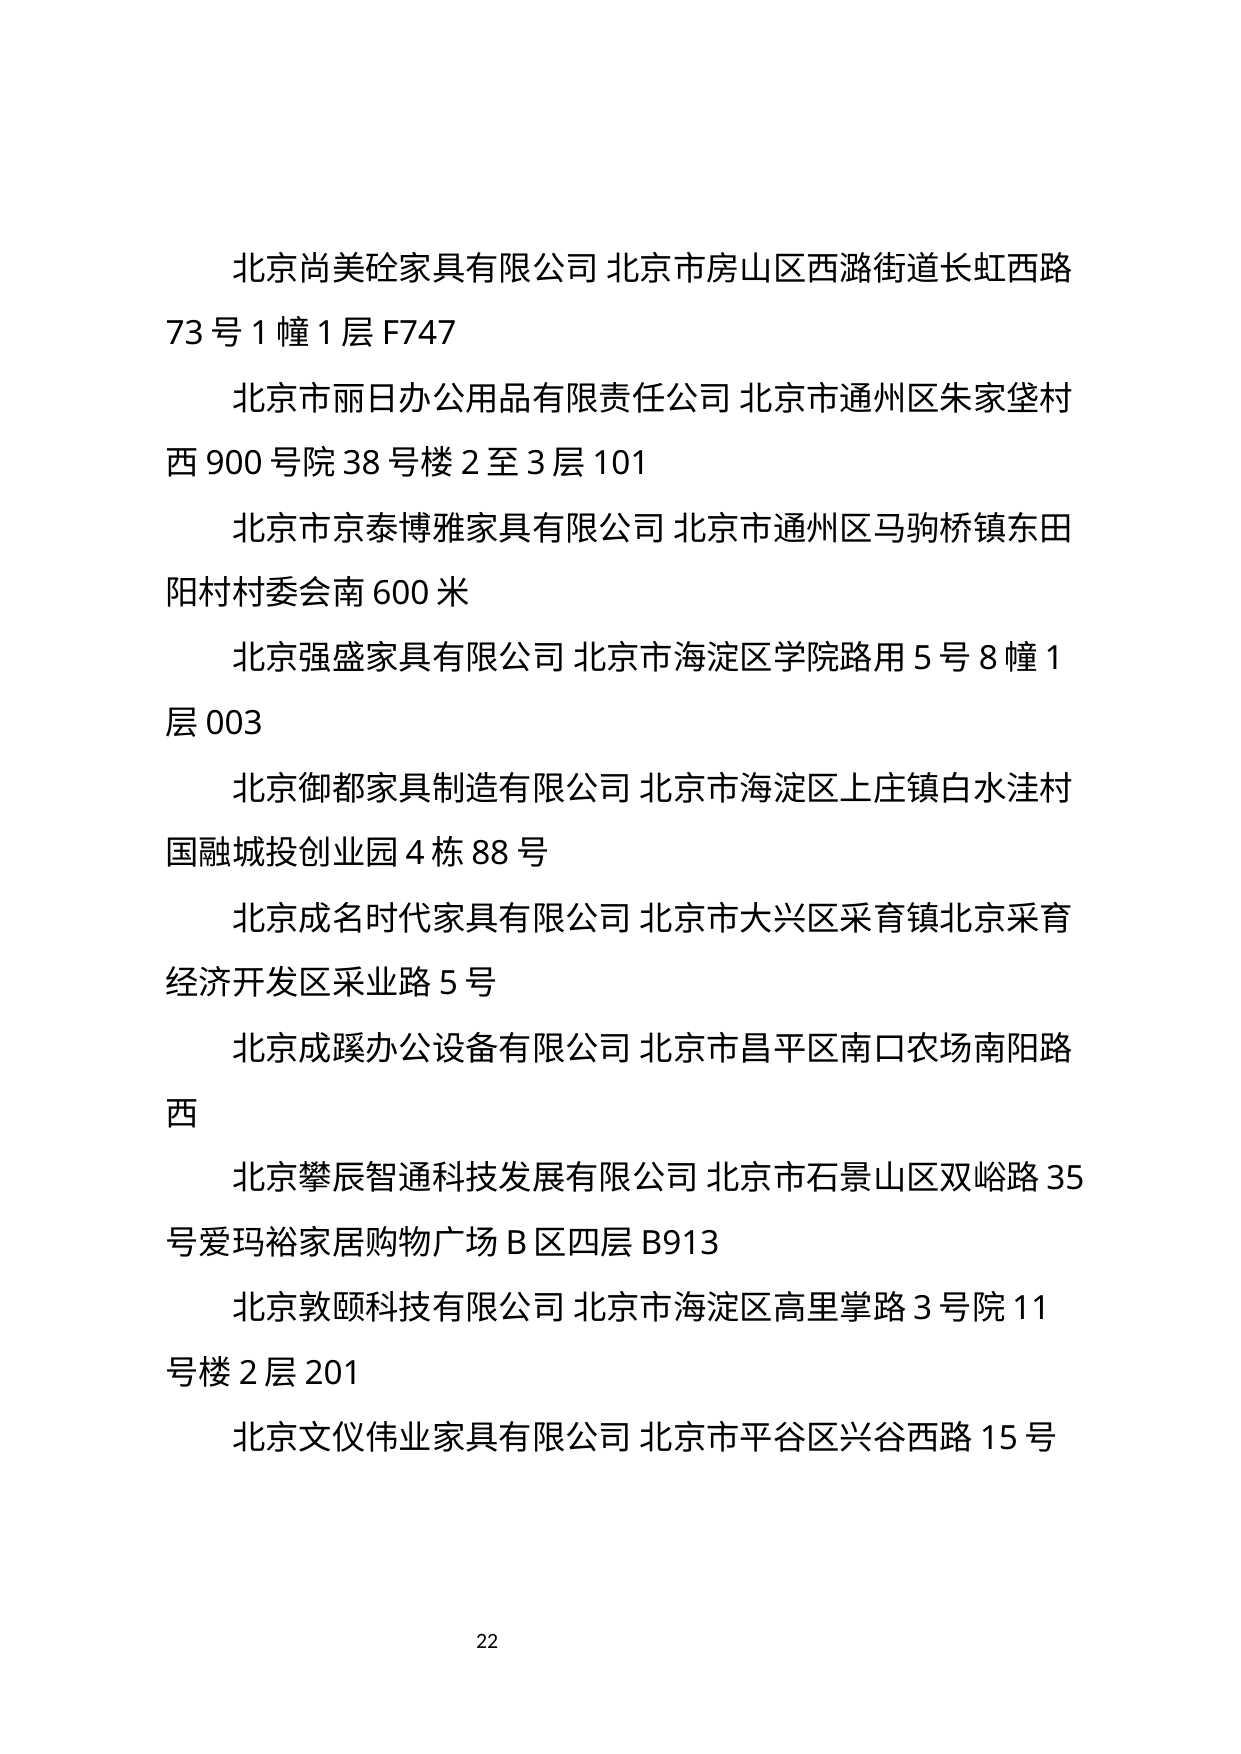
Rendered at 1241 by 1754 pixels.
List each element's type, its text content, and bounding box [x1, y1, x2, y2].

list 北京成蹊办公设备有限公司 北京市昌平区南口农场南阳路西 [165, 1013, 1087, 1143]
list 北京尚美砼家具有限公司 北京市房山区西潞街道长虹西路73号1幢1层F747 [165, 233, 1087, 363]
list 北京文仪伟业家具有限公司 北京市平谷区兴谷西路15号 [165, 1403, 1087, 1468]
list 北京攀辰智通科技发展有限公司 北京市石景山区双峪路35号爱玛裕家居购物广场B区四层B913 [165, 1143, 1087, 1273]
list 北京强盛家具有限公司 北京市海淀区学院路用5号8幢1层003 [165, 623, 1087, 753]
list 北京成名时代家具有限公司 北京市大兴区采育镇北京采育经济开发区采业路5号 [165, 883, 1087, 1013]
list 北京御都家具制造有限公司 北京市海淀区上庄镇白水洼村国融城投创业园4栋88号 [165, 753, 1087, 883]
list 北京市丽日办公用品有限责任公司 北京市通州区朱家垡村西900号院38号楼2至3层101 [165, 363, 1087, 493]
list 北京市京泰博雅家具有限公司 北京市通州区马驹桥镇东田阳村村委会南600米 [165, 493, 1087, 623]
list 北京敦颐科技有限公司 北京市海淀区高里掌路3号院11号楼2层201 [165, 1273, 1087, 1403]
